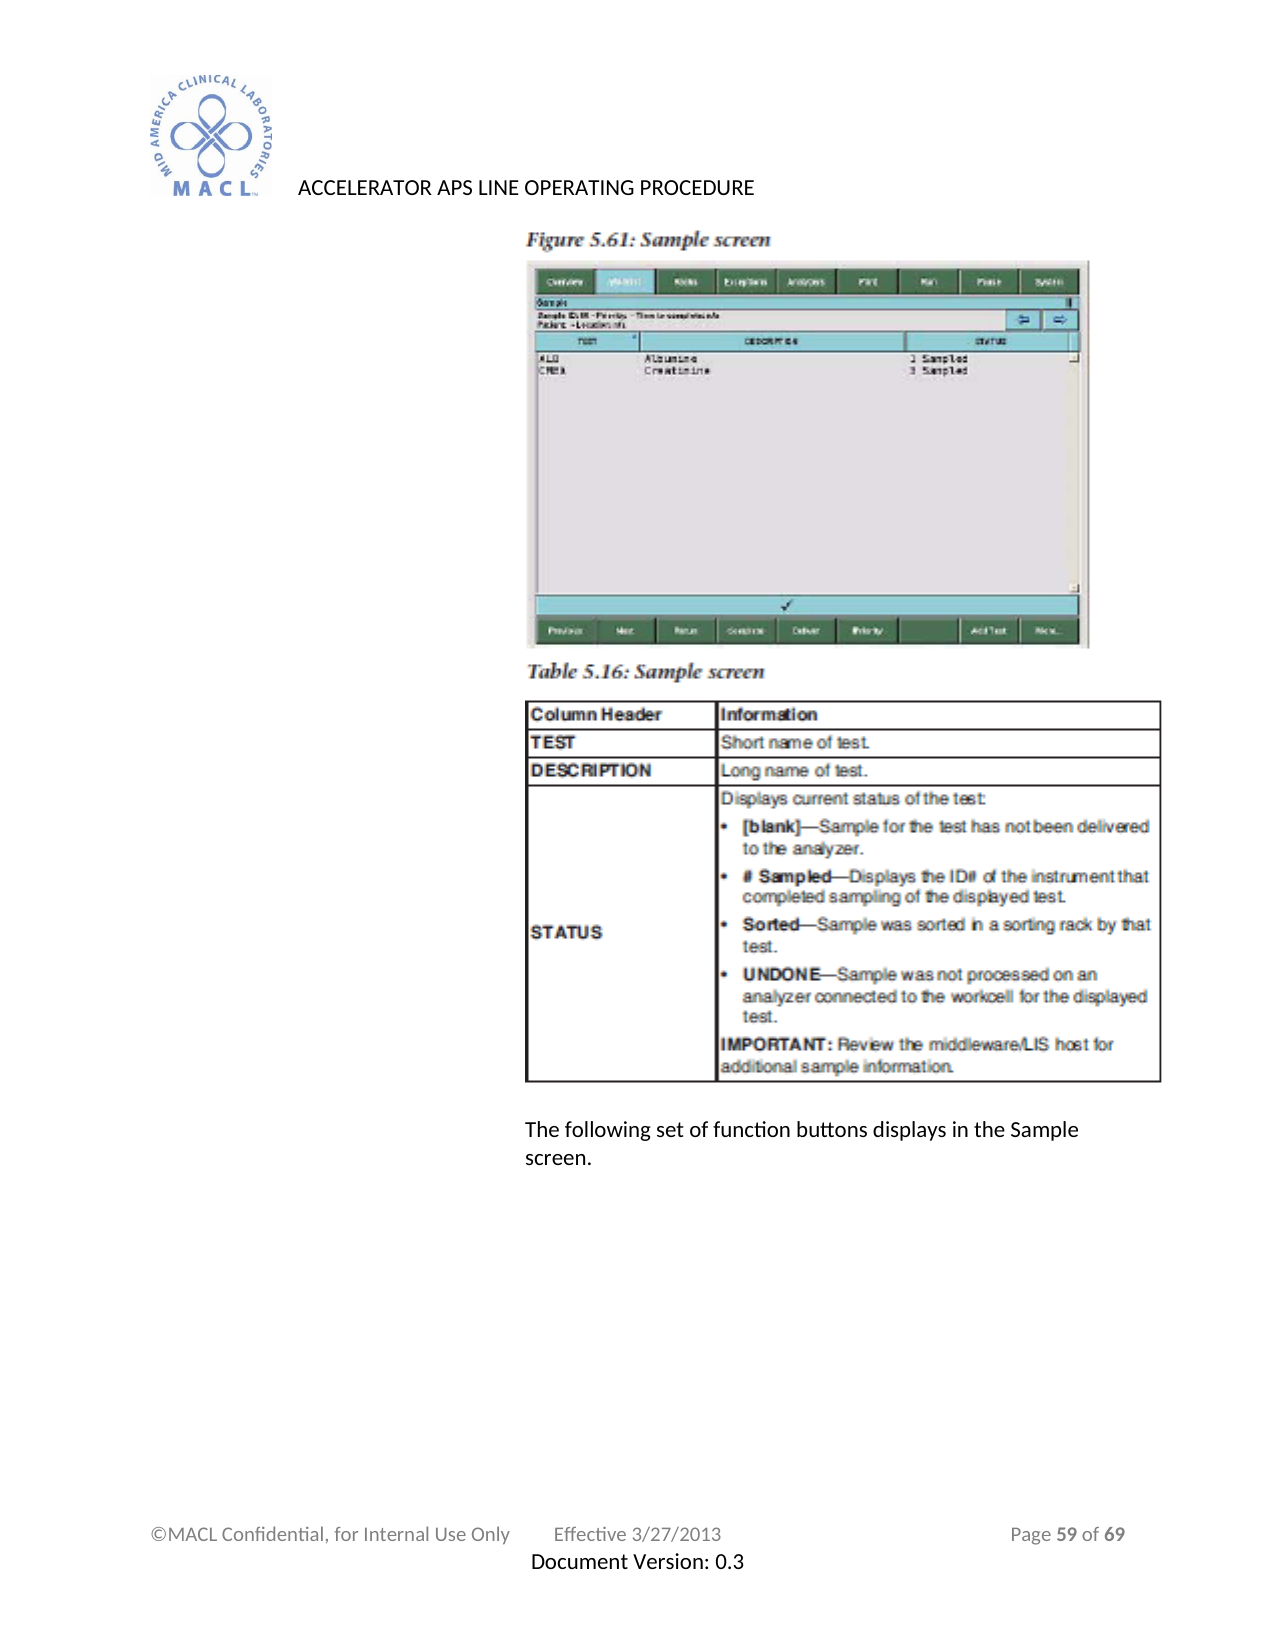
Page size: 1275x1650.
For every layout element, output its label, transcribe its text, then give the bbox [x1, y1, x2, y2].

text The following set of function buttons displays in the Sample screen. [525, 1115, 1125, 1171]
picture [150, 75, 272, 196]
